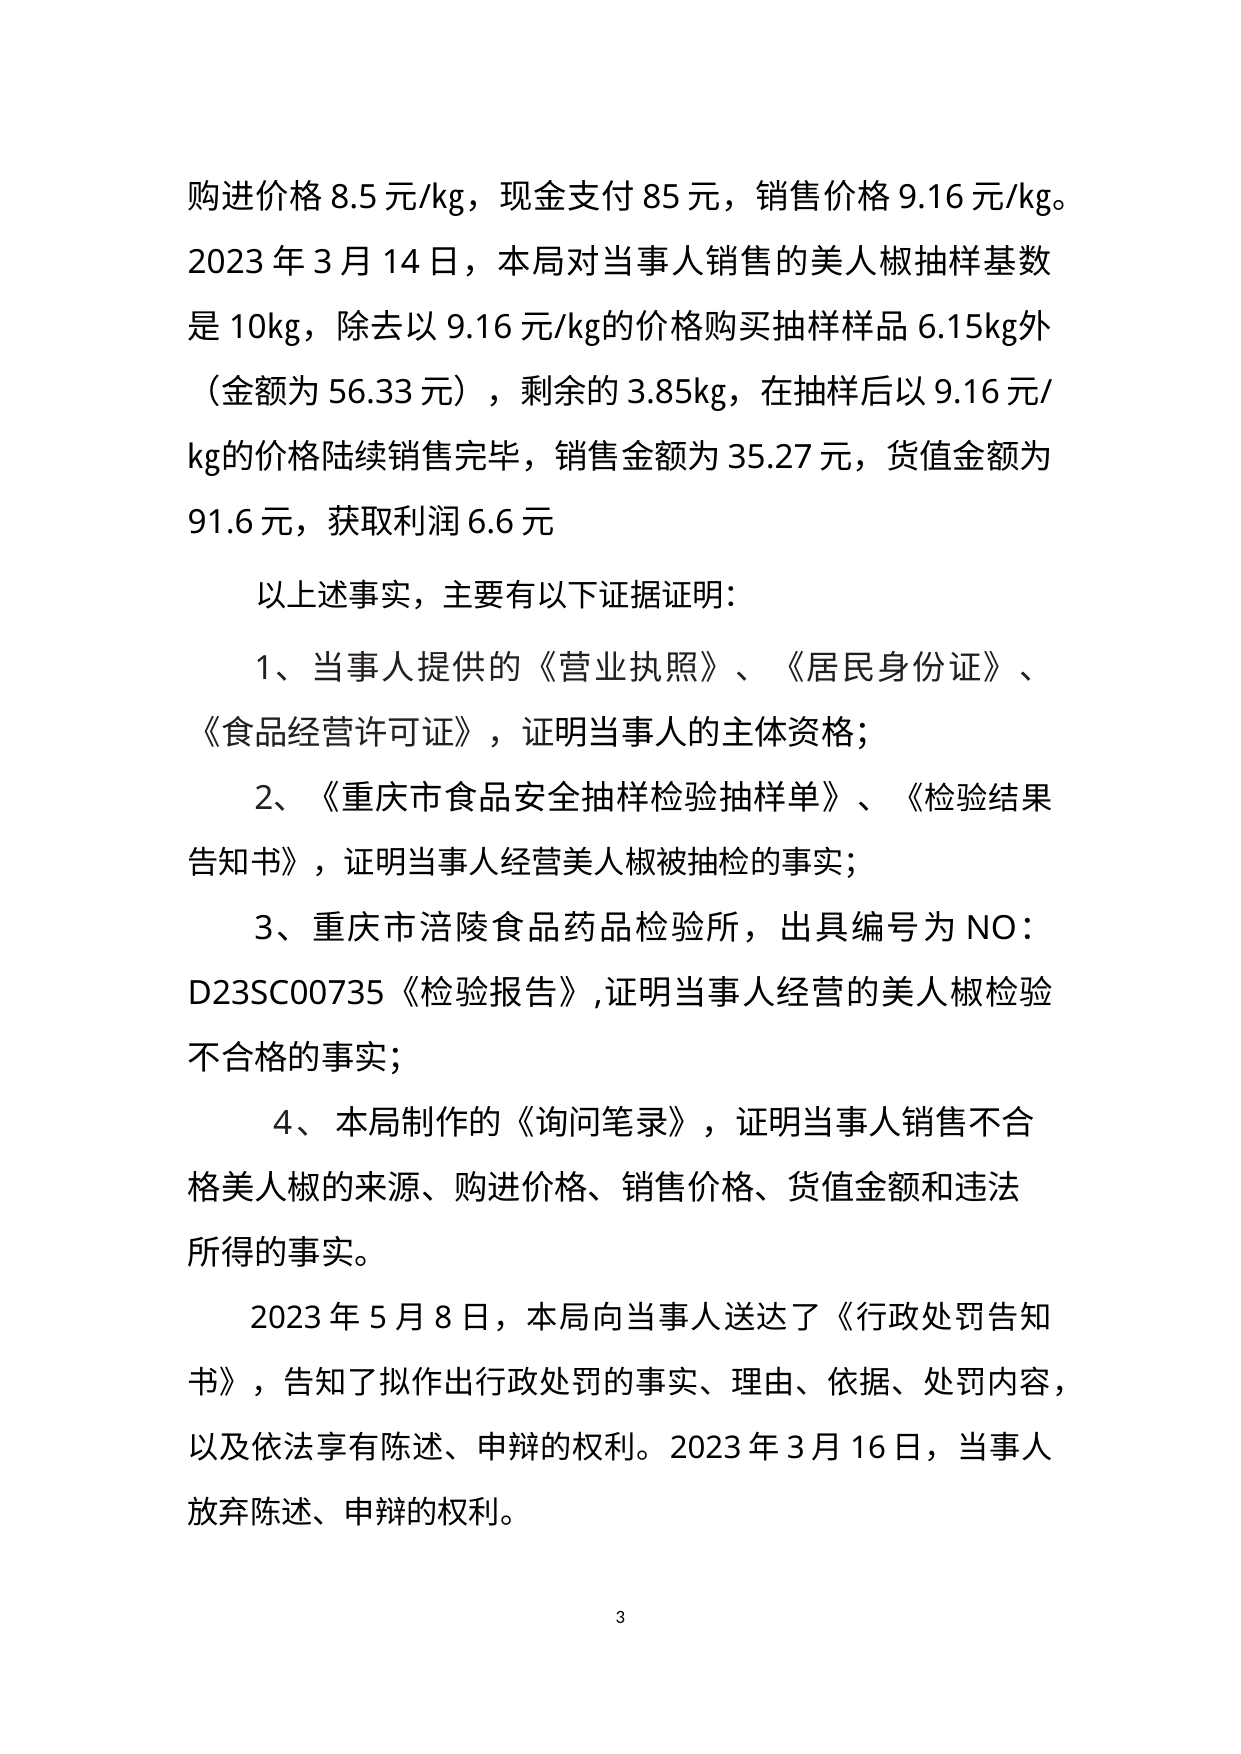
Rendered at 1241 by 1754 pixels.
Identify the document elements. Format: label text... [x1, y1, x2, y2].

text 以上述事实，主要有以下证据证明： [187, 560, 1053, 625]
list 4、本局制作的《询问笔录》，证明当事人销售不合格美人椒的来源、购进价格、销售价格、货值金额和违法所得的事实。 [187, 1088, 1053, 1283]
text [187, 162, 1053, 552]
text 1、当事人提供的《营业执照》、《居民身份证》、《食品经营许可证》，证明当事人的主体资格； [187, 633, 1053, 763]
list 《重庆市食品安全抽样检验抽样单》、《检验结果告知书》，证明当事人经营美人椒被抽检的事实； [187, 763, 1053, 893]
text 2023年5月8日，本局向当事人送达了《行政处罚告知书》，告知了拟作出行政处罚的事实、理由、依据、处罚内容，以及依法享有陈述、申辩的权利。2023年3月16日，当事人放弃陈述、申辩的权利。 [187, 1283, 1053, 1543]
text 3、重庆市涪陵食品药品检验所，出具编号为NO：D23SC00735《检验报告》,证明当事人经营的美人椒检验不合格的事实； [187, 893, 1053, 1088]
